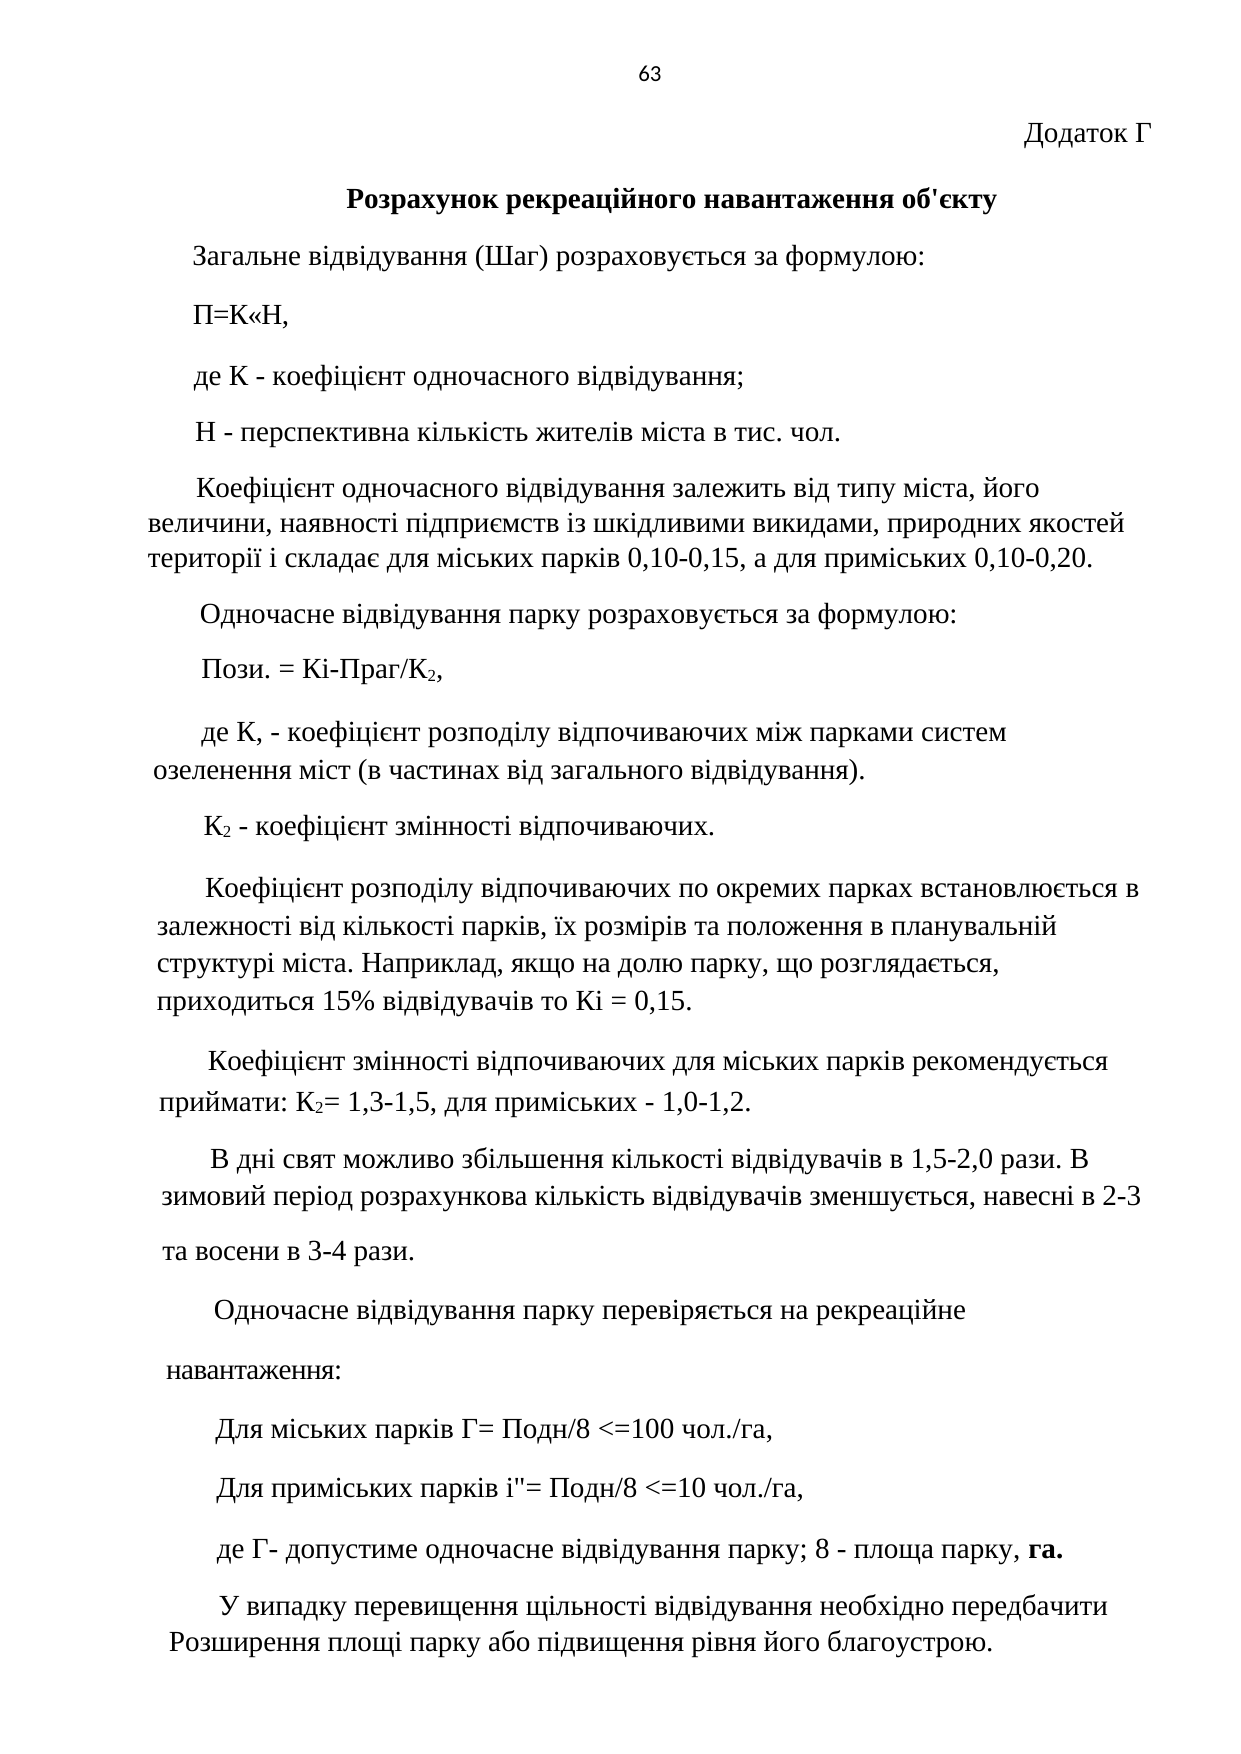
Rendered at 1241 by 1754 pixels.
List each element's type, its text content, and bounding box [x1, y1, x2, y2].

text де К, - коефіцієнт розподілу відпочиваючих між парками систем озеленення міст (в частинах від загального відвідування). [153, 711, 1068, 787]
text Пози. = Кі-Праг/К2, [201, 651, 1152, 685]
text Для приміських парків і"= Подн/8 <=10 чол./га, [216, 1471, 1152, 1504]
text Коефіцієнт змінності відпочиваючих для міських парків рекомендується приймати: К2= 1,3-1,5, для приміських - 1,0-1,2. [159, 1038, 1152, 1119]
text Коефіцієнт розподілу відпочиваючих по окремих парках встановлюється в залежності від кількості парків, їх розмірів та положення в планувальній структурі міста. Наприклад, якщо на долю парку, що розглядається, приходиться 15% відвідувачів то Кі = 0,15. [157, 867, 1152, 1017]
text Загальне відвідування (Шаг) розраховується за формулою: [192, 238, 1152, 272]
text К2 - коефіцієнт змінності відпочиваючих. [203, 808, 1152, 842]
text навантаження: [166, 1352, 1152, 1385]
text Одночасне відвідування парку перевіряється на рекреаційне [214, 1292, 1152, 1326]
text У випадку перевищення щільності відвідування необхідно передбачити Розширення площі парку або підвищення рівня його благоустрою. [169, 1587, 1152, 1659]
text де Г- допустиме одночасне відвідування парку; 8 - площа парку, га. [217, 1530, 1152, 1566]
text де К - коефіцієнт одночасного відвідування; [193, 357, 1152, 392]
text Для міських парків Г= Подн/8 <=100 чол./га, [215, 1411, 1152, 1445]
text В дні свят можливо збільшення кількості відвідувачів в 1,5-2,0 рази. В зимовий період розрахункова кількість відвідувачів зменшується, навесні в 2-3 [161, 1140, 1152, 1212]
text та восени в 3-4 рази. [162, 1233, 1152, 1267]
text Н - перспективна кількість жителів міста в тис. чол. [195, 413, 1152, 448]
text Коефіцієнт одночасного відвідування залежить від типу міста, його величини, наявності підприємств із шкідливими викидами, природних якостей території і складає для міських парків 0,10-0,15, а для приміських 0,10-0,20. [148, 469, 1152, 574]
text Додаток Г [148, 115, 1152, 149]
text П=К«Н, [193, 297, 1152, 331]
text Розрахунок рекреаційного навантаження об'єкту [192, 174, 1152, 217]
text Одночасне відвідування парку розраховується за формулою: [199, 595, 1152, 631]
